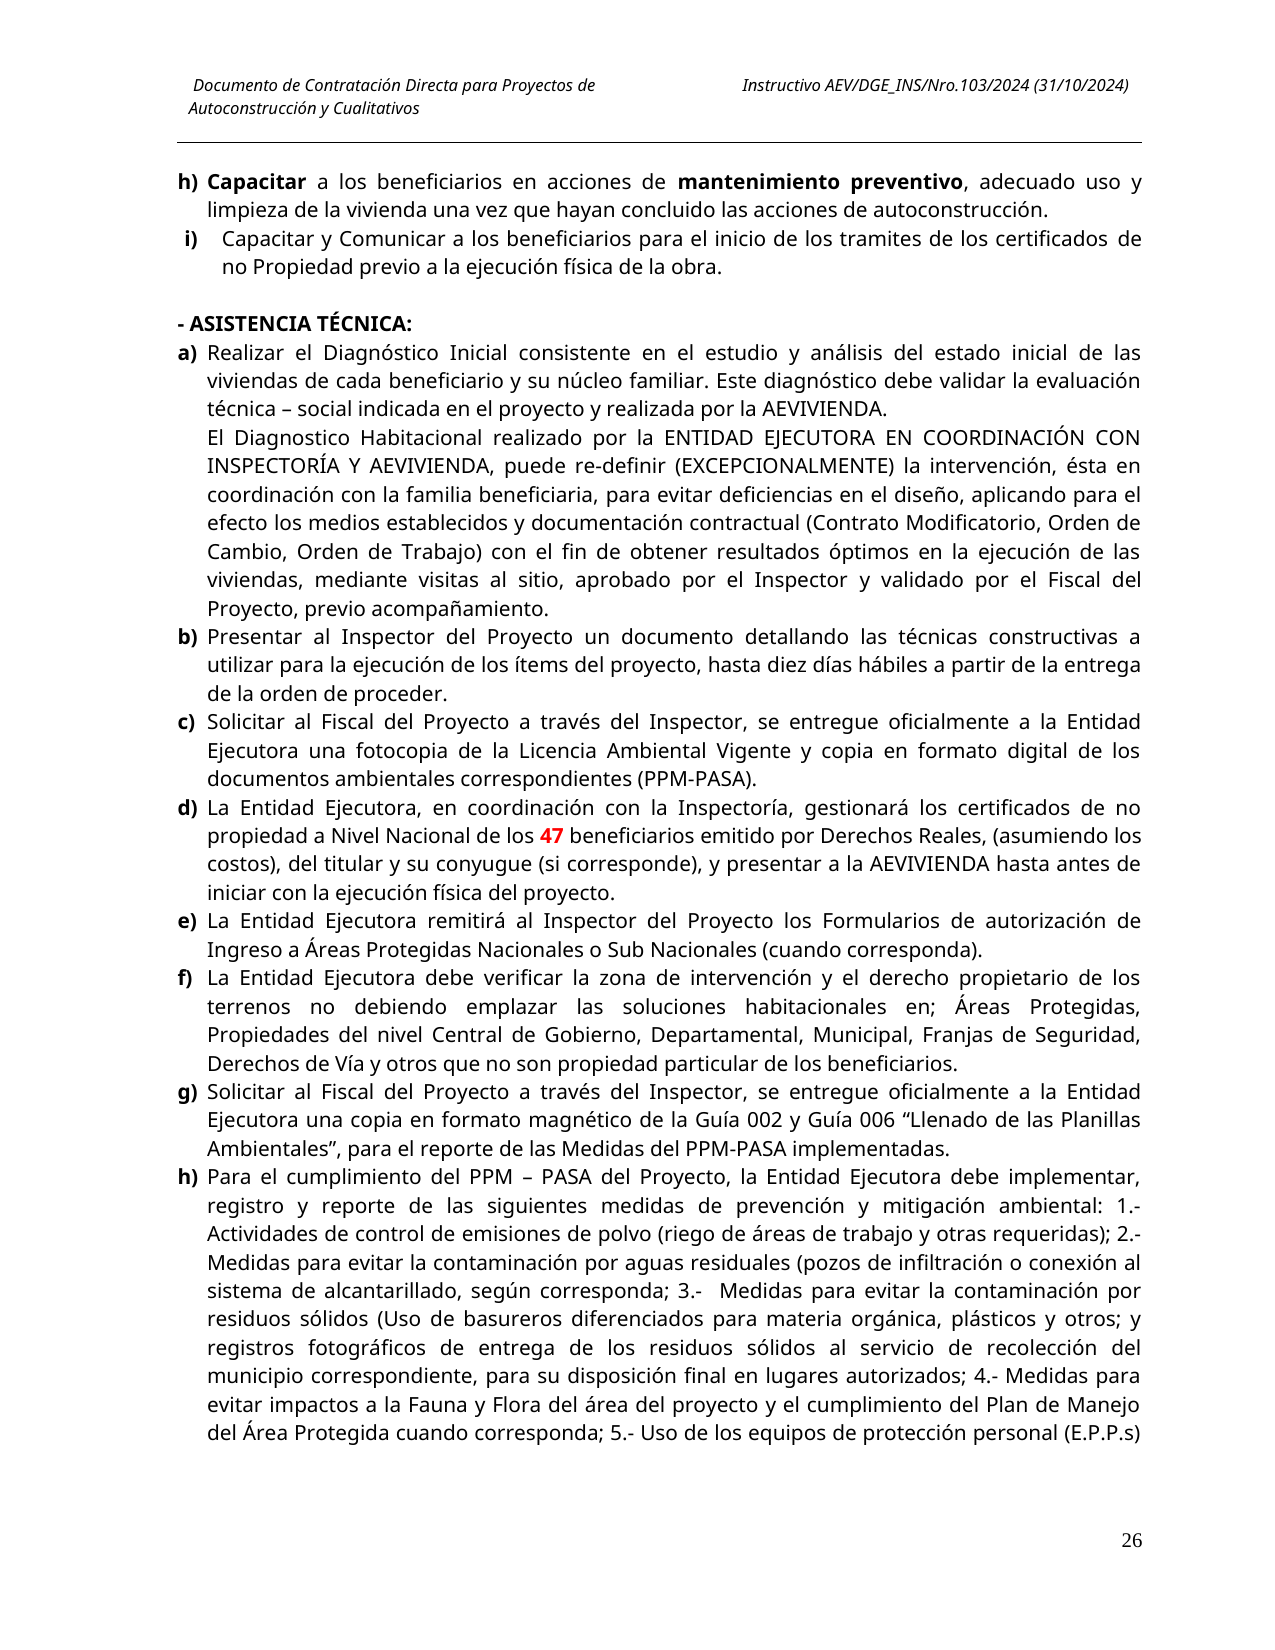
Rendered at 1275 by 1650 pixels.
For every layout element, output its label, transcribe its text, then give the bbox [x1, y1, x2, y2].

list La Entidad Ejecutora debe verificar la zona de intervención y el derecho propietario de los terrenos no debiendo emplazar las soluciones habitacionales en; Áreas Protegidas, Propiedades del nivel Central de Gobierno, Departamental, Municipal, Franjas de Seguridad, Derechos de Vía y otros que no son propiedad particular de los beneficiarios. [177, 963, 1142, 1077]
list La Entidad Ejecutora remitirá al Inspector del Proyecto los Formularios de autorización de Ingreso a Áreas Protegidas Nacionales o Sub Nacionales (cuando corresponda). [177, 906, 1142, 963]
list Realizar el Diagnóstico Inicial consistente en el estudio y análisis del estado inicial de las viviendas de cada beneficiario y su núcleo familiar. Este diagnóstico debe validar la evaluación técnica – social indicada en el proyecto y realizada por la AEVIVIENDA. [177, 338, 1142, 423]
list Solicitar al Fiscal del Proyecto a través del Inspector, se entregue oficialmente a la Entidad Ejecutora una fotocopia de la Licencia Ambiental Vigente y copia en formato digital de los documentos ambientales correspondientes (PPM-PASA). [177, 707, 1142, 793]
list Solicitar al Fiscal del Proyecto a través del Inspector, se entregue oficialmente a la Entidad Ejecutora una copia en formato magnético de la Guía 002 y Guía 006 “Llenado de las Planillas Ambientales”, para el reporte de las Medidas del PPM-PASA implementadas. [177, 1077, 1142, 1162]
text El Diagnostico Habitacional realizado por la ENTIDAD EJECUTORA EN COORDINACIÓN CON INSPECTORÍA Y AEVIVIENDA, puede re-definir (EXCEPCIONALMENTE) la intervención, ésta en coordinación con la familia beneficiaria, para evitar deficiencias en el diseño, aplicando para el efecto los medios establecidos y documentación contractual (Contrato Modificatorio, Orden de Cambio, Orden de Trabajo) con el fin de obtener resultados óptimos en la ejecución de las viviendas, mediante visitas al sitio, aprobado por el Inspector y validado por el Fiscal del Proyecto, previo acompañamiento. [207, 423, 1142, 622]
list Presentar al Inspector del Proyecto un documento detallando las técnicas constructivas a utilizar para la ejecución de los ítems del proyecto, hasta diez días hábiles a partir de la entrega de la orden de proceder. [177, 622, 1142, 707]
list Capacitar y Comunicar a los beneficiarios para el inicio de los tramites de los certificados de no Propiedad previo a la ejecución física de la obra. [184, 224, 1142, 281]
text - ASISTENCIA TÉCNICA: [177, 309, 1142, 338]
list La Entidad Ejecutora, en coordinación con la Inspectoría, gestionará los certificados de no propiedad a Nivel Nacional de los 47 beneficiarios emitido por Derechos Reales, (asumiendo los costos), del titular y su conyugue (si corresponde), y presentar a la AEVIVIENDA hasta antes de iniciar con la ejecución física del proyecto. [177, 793, 1142, 906]
list Capacitar a los beneficiarios en acciones de mantenimiento preventivo, adecuado uso y limpieza de la vivienda una vez que hayan concluido las acciones de autoconstrucción. [177, 167, 1142, 224]
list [177, 1162, 1142, 1447]
